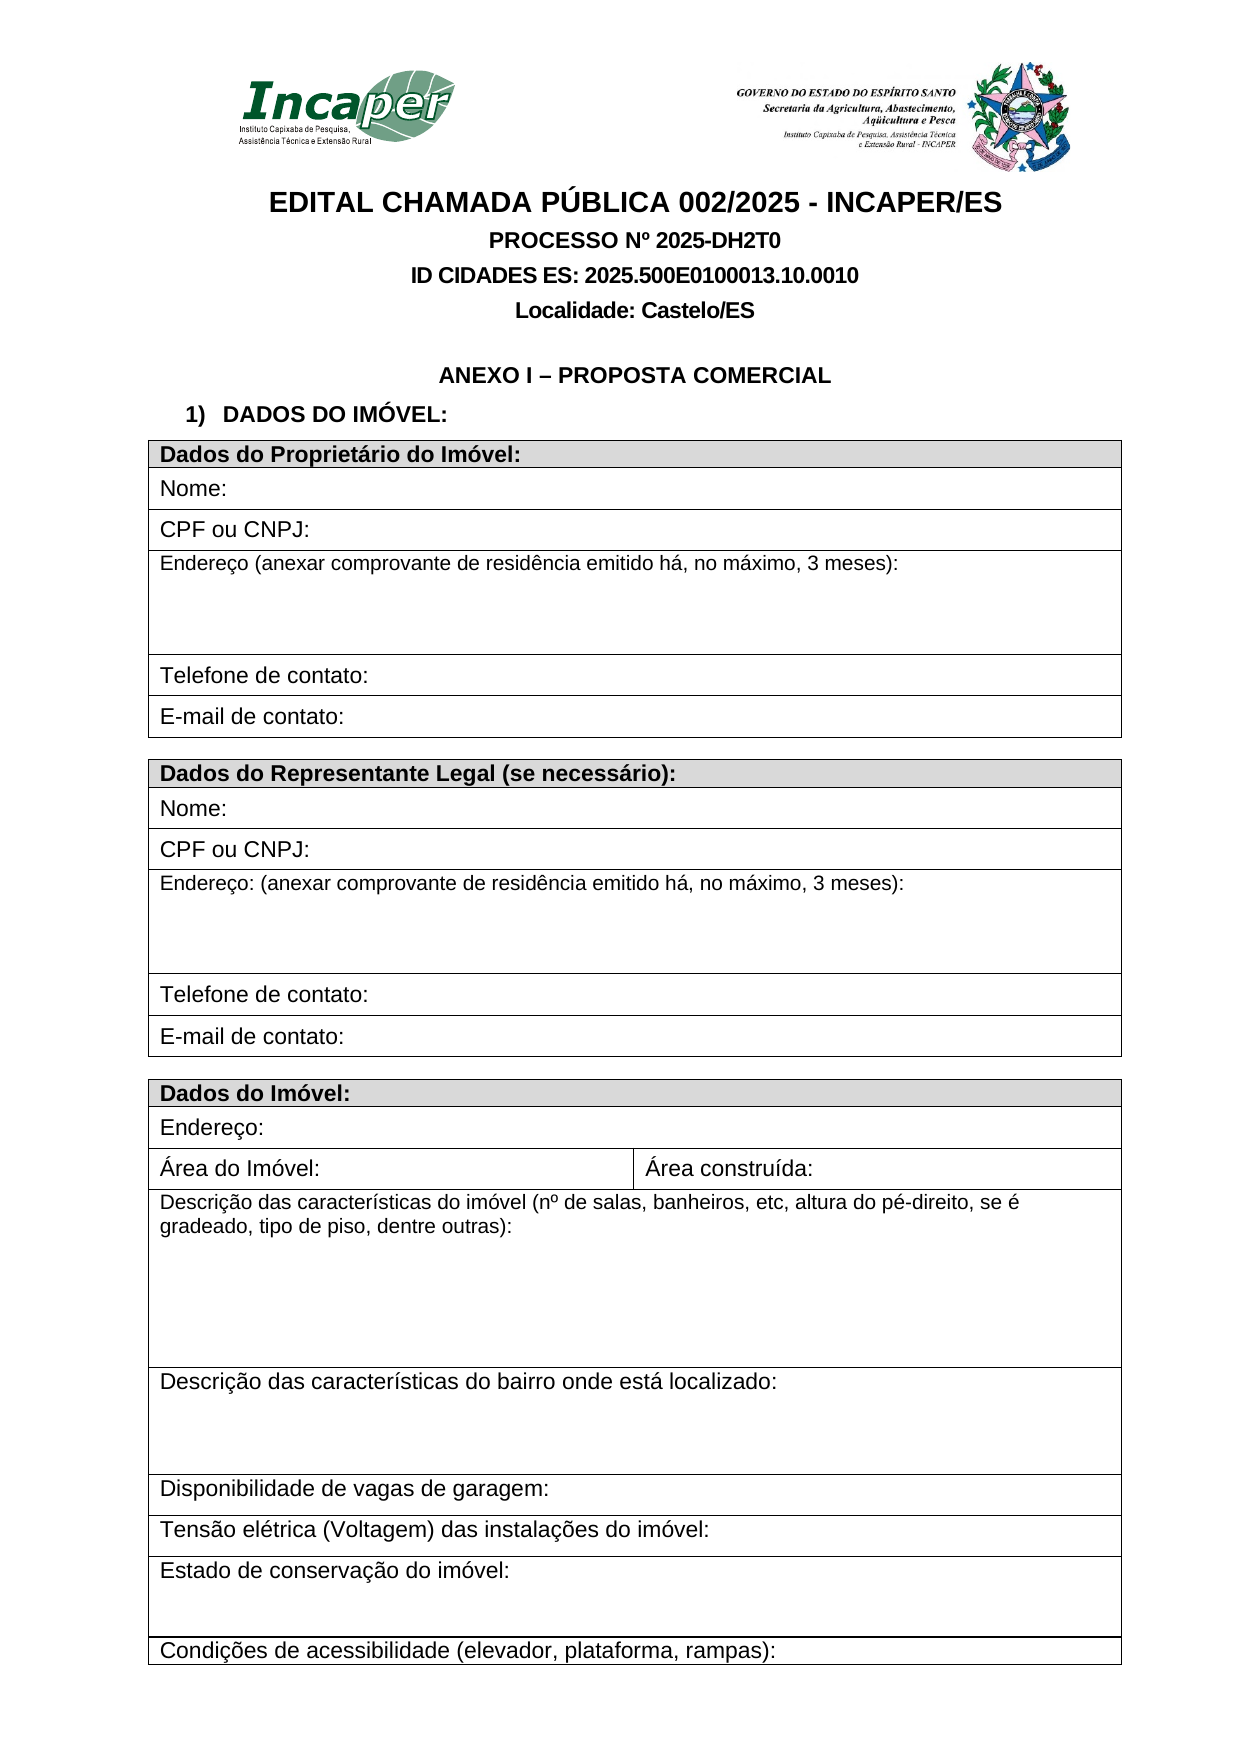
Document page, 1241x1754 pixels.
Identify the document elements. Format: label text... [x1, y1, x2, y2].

table_cell Descrição das características do bairro onde está localizado: [149, 1368, 1121, 1473]
table_header Dados do Imóvel: [149, 1080, 1121, 1106]
table_cell Endereço: [149, 1107, 1121, 1147]
table_cell Endereço (anexar comprovante de residência emitido há, no máximo, 3 meses): [149, 551, 1121, 654]
table_cell Estado de conservação do imóvel: [149, 1557, 1121, 1636]
table_cell Telefone de contato: [149, 655, 1121, 695]
table_cell Telefone de contato: [149, 974, 1121, 1015]
text PROCESSO Nº 2025-DH2T0 [149, 227, 1122, 254]
table_cell CPF ou CNPJ: [149, 510, 1121, 550]
subtitle EDITAL CHAMADA PÚBLICA 002/2025 - INCAPER/ES [149, 186, 1122, 219]
table_header Dados do Proprietário do Imóvel: [149, 441, 1121, 467]
text ID CIDADES ES: 2025.500E0100013.10.0010 [149, 262, 1122, 288]
table_cell E-mail de contato: [149, 1016, 1121, 1056]
table_cell Área construída: [634, 1149, 1121, 1189]
list DADOS DO IMÓVEL: [185, 401, 1122, 427]
text Localidade: Castelo/ES [149, 297, 1122, 323]
table_cell Disponibilidade de vagas de garagem: [149, 1475, 1121, 1515]
table_cell Nome: [149, 788, 1121, 828]
picture [737, 62, 1071, 172]
table_cell Endereço: (anexar comprovante de residência emitido há, no máximo, 3 meses): [149, 870, 1121, 973]
table_cell E-mail de contato: [149, 696, 1121, 737]
table_cell Tensão elétrica (Voltagem) das instalações do imóvel: [149, 1516, 1121, 1556]
table_cell Nome: [149, 468, 1121, 508]
table_cell Condições de acessibilidade (elevador, plataforma, rampas): [149, 1638, 1121, 1664]
table_cell Área do Imóvel: [149, 1149, 633, 1189]
table_cell CPF ou CNPJ: [149, 829, 1121, 869]
text ANEXO I – PROPOSTA COMERCIAL [148, 362, 1122, 388]
table_cell Descrição das características do imóvel (nº de salas, banheiros, etc, altura do pé-direito, se é gradeado, tipo de piso, dentre outras): [149, 1190, 1121, 1367]
table_header Dados do Representante Legal (se necessário): [149, 760, 1121, 787]
